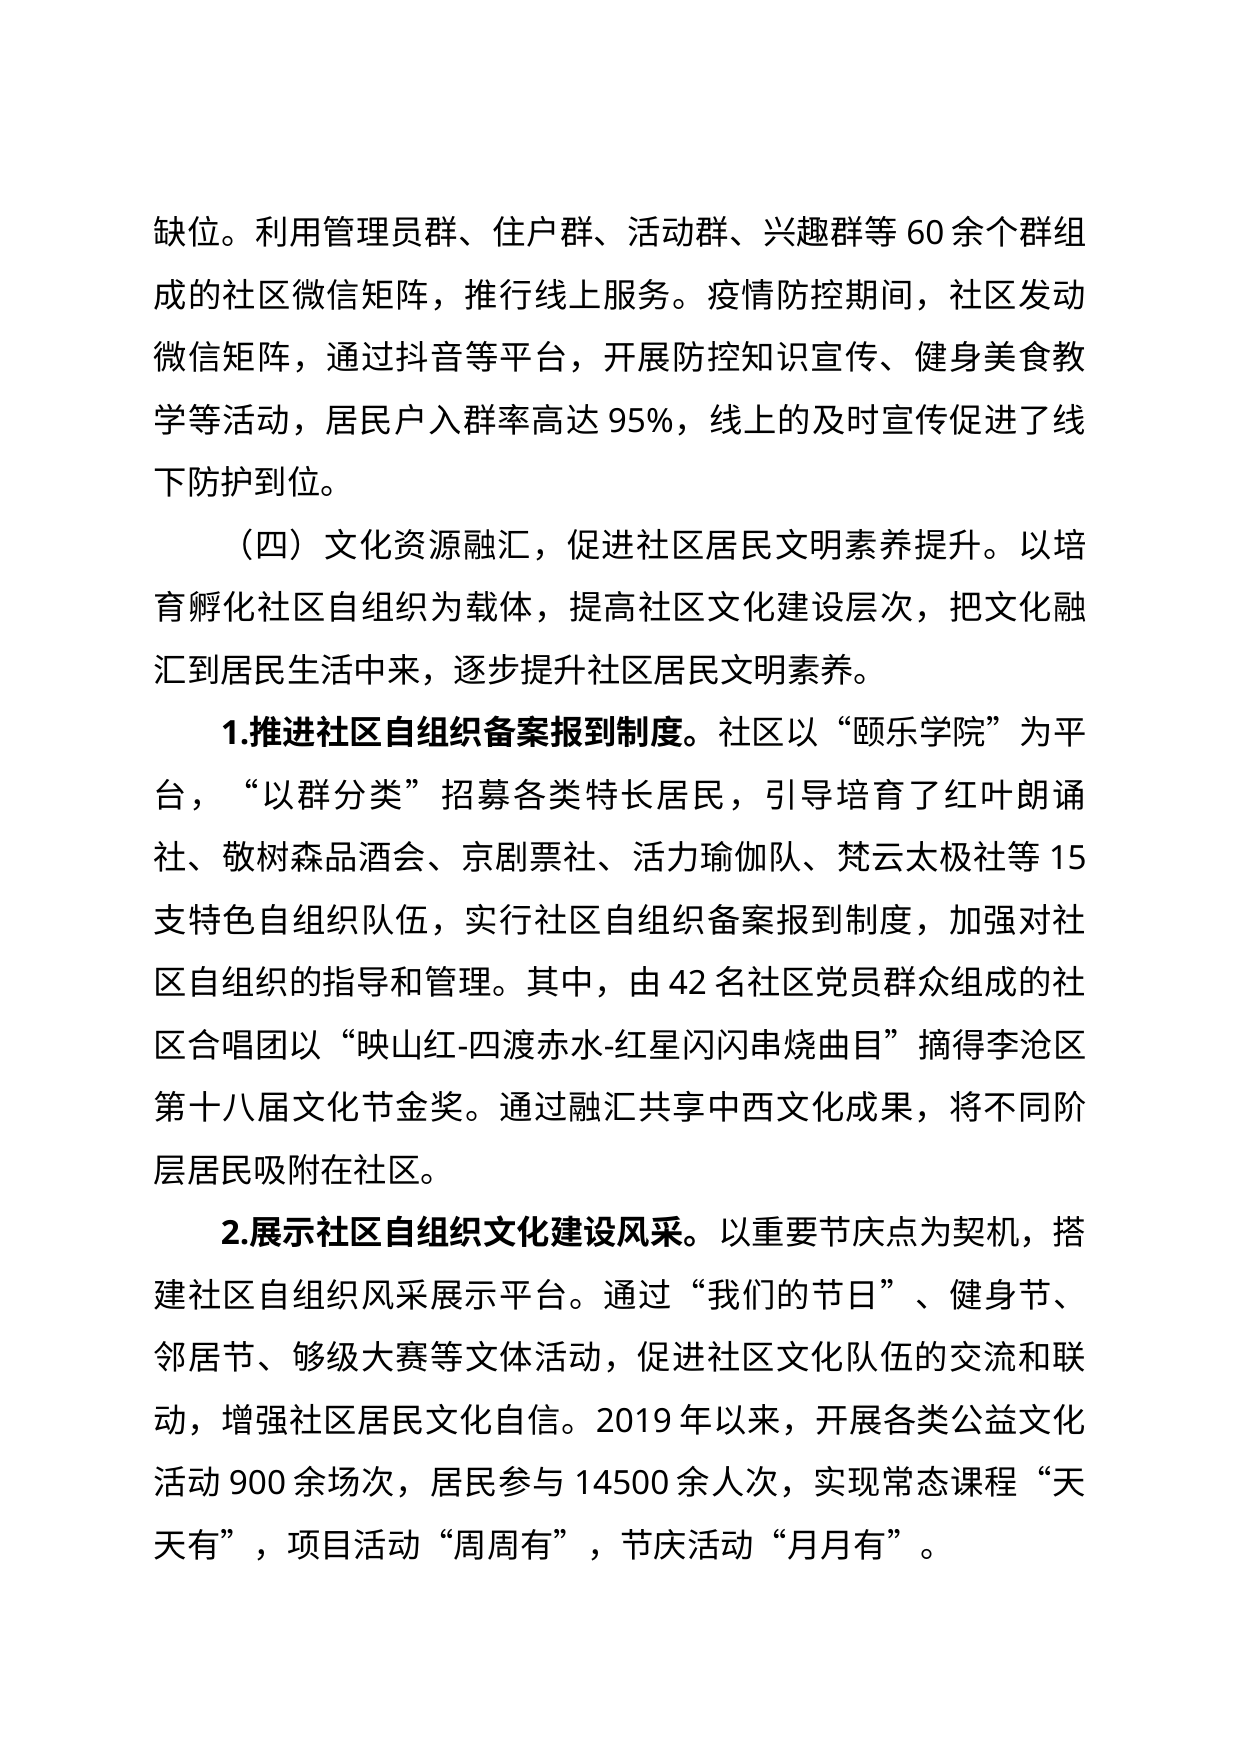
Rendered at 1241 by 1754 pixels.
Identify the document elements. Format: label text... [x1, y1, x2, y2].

text 2.展示社区自组织文化建设风采。以重要节庆点为契机，搭建社区自组织风采展示平台。通过“我们的节日”、健身节、邻居节、够级大赛等文体活动，促进社区文化队伍的交流和联动，增强社区居民文化自信。2019年以来，开展各类公益文化活动900余场次，居民参与14500余人次，实现常态课程“天天有”，项目活动“周周有”，节庆活动“月月有”。 [153, 1195, 1087, 1570]
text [153, 195, 1087, 507]
text 1.推进社区自组织备案报到制度。社区以“颐乐学院”为平台，“以群分类”招募各类特长居民，引导培育了红叶朗诵社、敬树森品酒会、京剧票社、活力瑜伽队、梵云太极社等15支特色自组织队伍，实行社区自组织备案报到制度，加强对社区自组织的指导和管理。其中，由42名社区党员群众组成的社区合唱团以“映山红-四渡赤水-红星闪闪串烧曲目”摘得李沧区第十八届文化节金奖。通过融汇共享中西文化成果，将不同阶层居民吸附在社区。 [153, 695, 1087, 1195]
text （四）文化资源融汇，促进社区居民文明素养提升。以培育孵化社区自组织为载体，提高社区文化建设层次，把文化融汇到居民生活中来，逐步提升社区居民文明素养。 [153, 507, 1087, 695]
